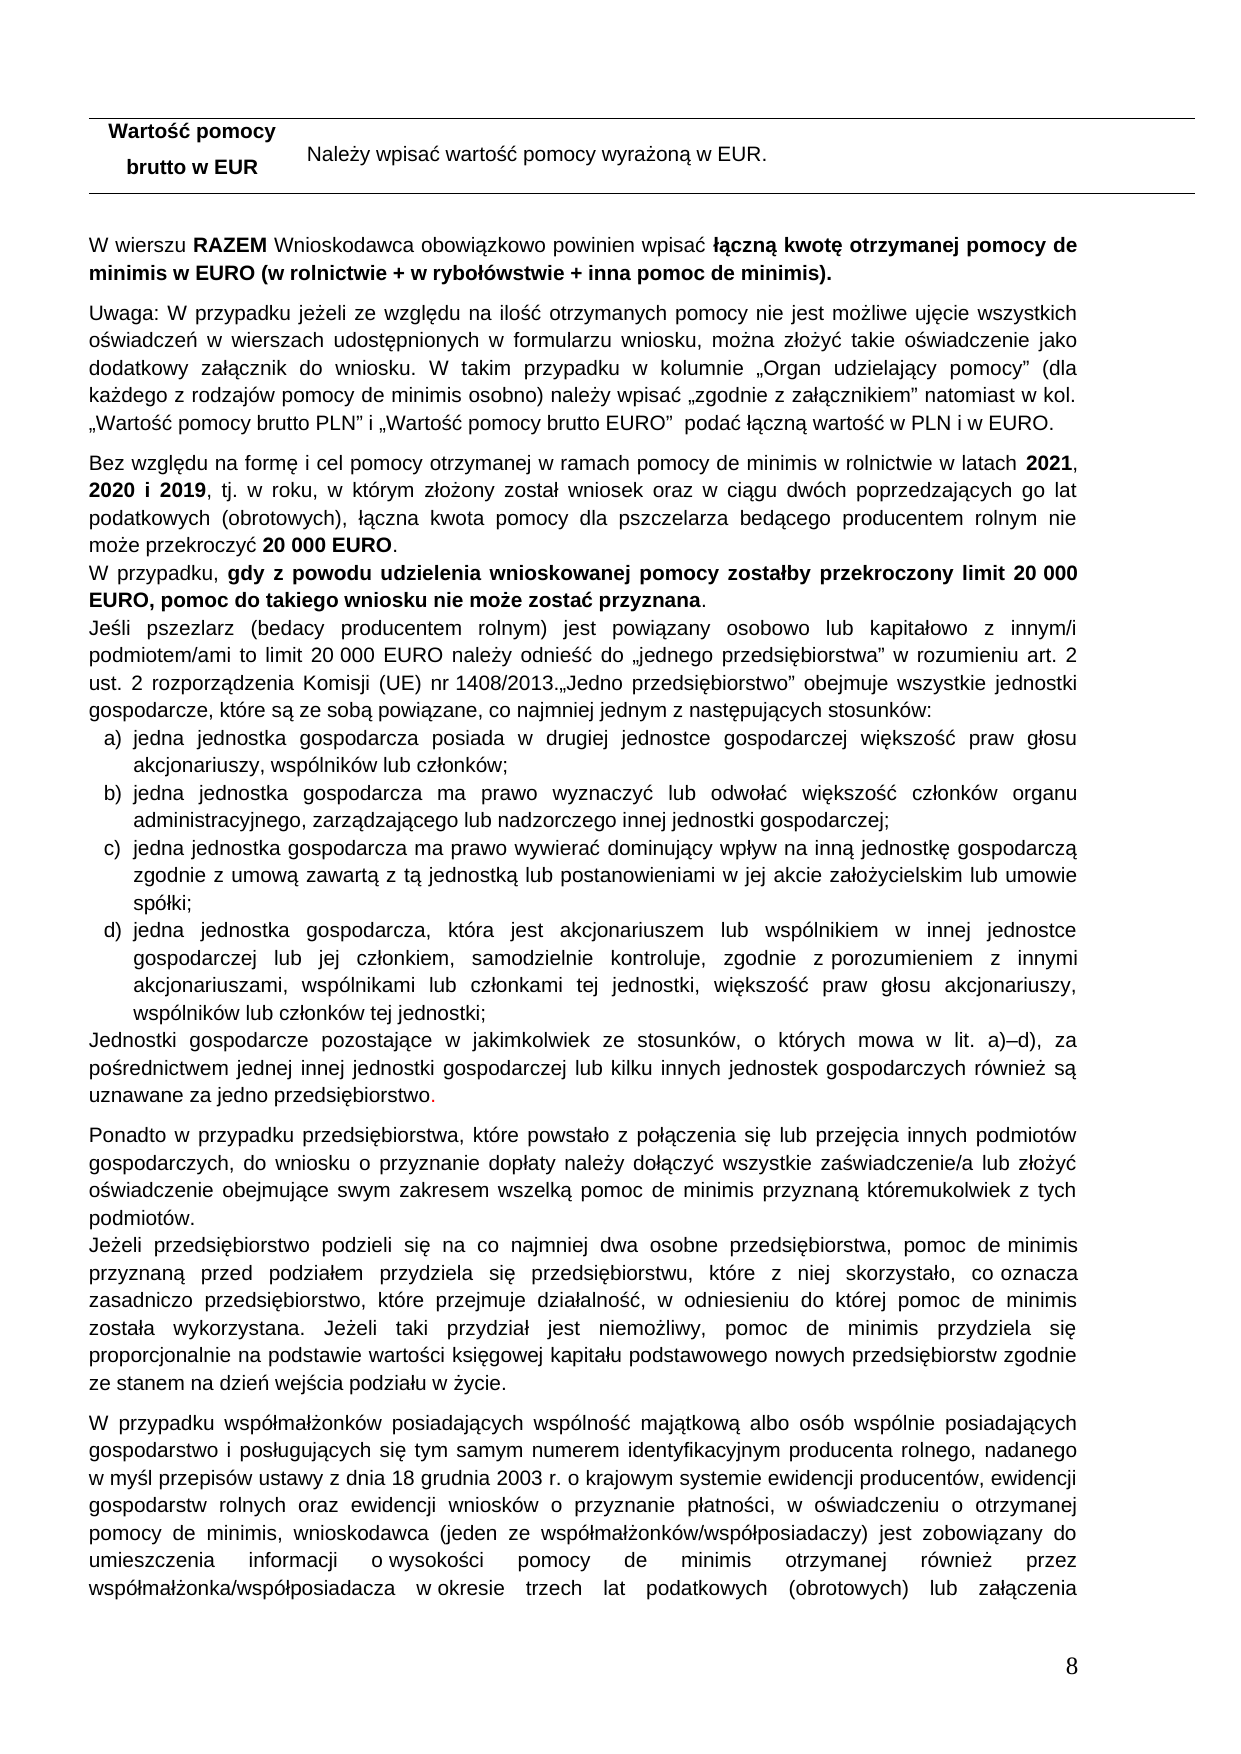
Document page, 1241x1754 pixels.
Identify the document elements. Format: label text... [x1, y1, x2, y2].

table_cell Należy wpisać wartość pomocy wyrażoną w EUR. [295, 381, 1195, 455]
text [89, 1495, 1078, 1601]
table_cell Należy wpisać formę i przeznaczenie pomocy, np. dopłaty do materiału siewnego. [295, 194, 1195, 304]
text d) jedna jednostka gospodarcza, która jest akcjonariuszem lub wspólnikiem w innej jednostce gospodarczej lub jej członkiem, samodzielnie kontroluje, zgodnie z porozumieniem z innymi akcjonariuszami, wspólnikami lub członkami tej jednostki, większość praw głosu akcjonariuszy, wspólników lub członków tej jednostki; [103, 1180, 1078, 1286]
text Uwaga: W przypadku jeżeli ze względu na ilość otrzymanych pomocy nie jest możliwe ujęcie wszystkich oświadczeń w wierszach udostępnionych w formularzu wniosku, można złożyć takie oświadczenie jako dodatkowy załącznik do wniosku. W takim przypadku w kolumnie „Organ udzielający pomocy” (dla każdego z rodzajów pomocy de minimis osobno) należy wpisać „zgodnie z załącznikiem” natomiast w kol. „Wartość pomocy brutto PLN” i „Wartość pomocy brutto EURO” podać łączną wartość w PLN i w EURO. [89, 562, 1078, 696]
text c) jedna jednostka gospodarcza ma prawo wywierać dominujący wpływ na inną jednostkę gospodarczą zgodnie z umową zawartą z tą jednostką lub postanowieniami w jej akcie założycielskim lub umowie spółki; [103, 1097, 1078, 1176]
table_cell Wartość pomocy brutto w EUR [89, 381, 295, 455]
table_cell Należy wpisać wartość pomocy wyrażoną w PLN. [295, 306, 1195, 380]
table_cell Dzień udzielenia pomocy [89, 119, 295, 193]
text Bez względu na formę i cel pomocy otrzymanej w ramach pomocy de minimis w rolnictwie w latach 2021, 2020 i 2019, tj. w roku, w którym złożony został wniosek oraz w ciągu dwóch poprzedzających go lat podatkowych (obrotowych), łączna kwota pomocy dla pszczelarza bedącego producentem rolnym nie może przekroczyć 20 000 EURO. [89, 712, 1078, 819]
text Jeśli pszezlarz (bedacy producentem rolnym) jest powiązany osobowo lub kapitałowo z innym/i podmiotem/ami to limit 20 000 EURO należy odnieść do „jednego przedsiębiorstwa” w rozumieniu art. 2 ust. 2 rozporządzenia Komisji (UE) nr 1408/2013.„Jedno przedsiębiorstwo” obejmuje wszystkie jednostki gospodarcze, które są ze sobą powiązane, co najmniej jednym z następujących stosunków: [89, 877, 1078, 984]
table_cell Forma i przeznaczenie pomocy [89, 194, 295, 304]
table_cell Należy wpisać datę udzielenia pomocy (dzień-miesiąc-rok), np. 14-07-2018. W przypadku decyzji o przyznaniu pomocy, data udzielenia pomocy jest datą wydania decyzji. [295, 119, 1195, 193]
text Jednostki gospodarcze pozostające w jakimkolwiek ze stosunków, o których mowa w lit. a)–d), za pośrednictwem jednej innej jednostki gospodarczej lub kilku innych jednostek gospodarczych również są uznawane za jedno przedsiębiorstwo. [89, 1290, 1078, 1369]
text W przypadku, gdy z powodu udzielenia wnioskowanej pomocy zostałby przekroczony limit 20 000 EURO, pomoc do takiego wniosku nie może zostać przyznana. [89, 822, 1078, 874]
text a) jedna jednostka gospodarcza posiada w drugiej jednostce gospodarczej większość praw głosu akcjonariuszy, wspólników lub członków; [103, 987, 1078, 1039]
table_cell Wartość pomocy brutto w PLN [89, 306, 295, 380]
text Ponadto w przypadku przedsiębiorstwa, które powstało z połączenia się lub przejęcia innych podmiotów gospodarczych, do wniosku o przyznanie dopłaty należy dołączyć wszystkie zaświadczenie/a lub złożyć oświadczenie obejmujące swym zakresem wszelką pomoc de minimis przyznaną któremukolwiek z tych podmiotów. [89, 1385, 1078, 1491]
text b) jedna jednostka gospodarcza ma prawo wyznaczyć lub odwołać większość członków organu administracyjnego, zarządzającego lub nadzorczego innej jednostki gospodarczej; [103, 1042, 1078, 1094]
text W wierszu RAZEM Wnioskodawca obowiązkowo powinien wpisać łączną kwotę otrzymanej pomocy de minimis w EURO (w rolnictwie + w rybołówstwie + inna pomoc de minimis). [89, 495, 1078, 546]
